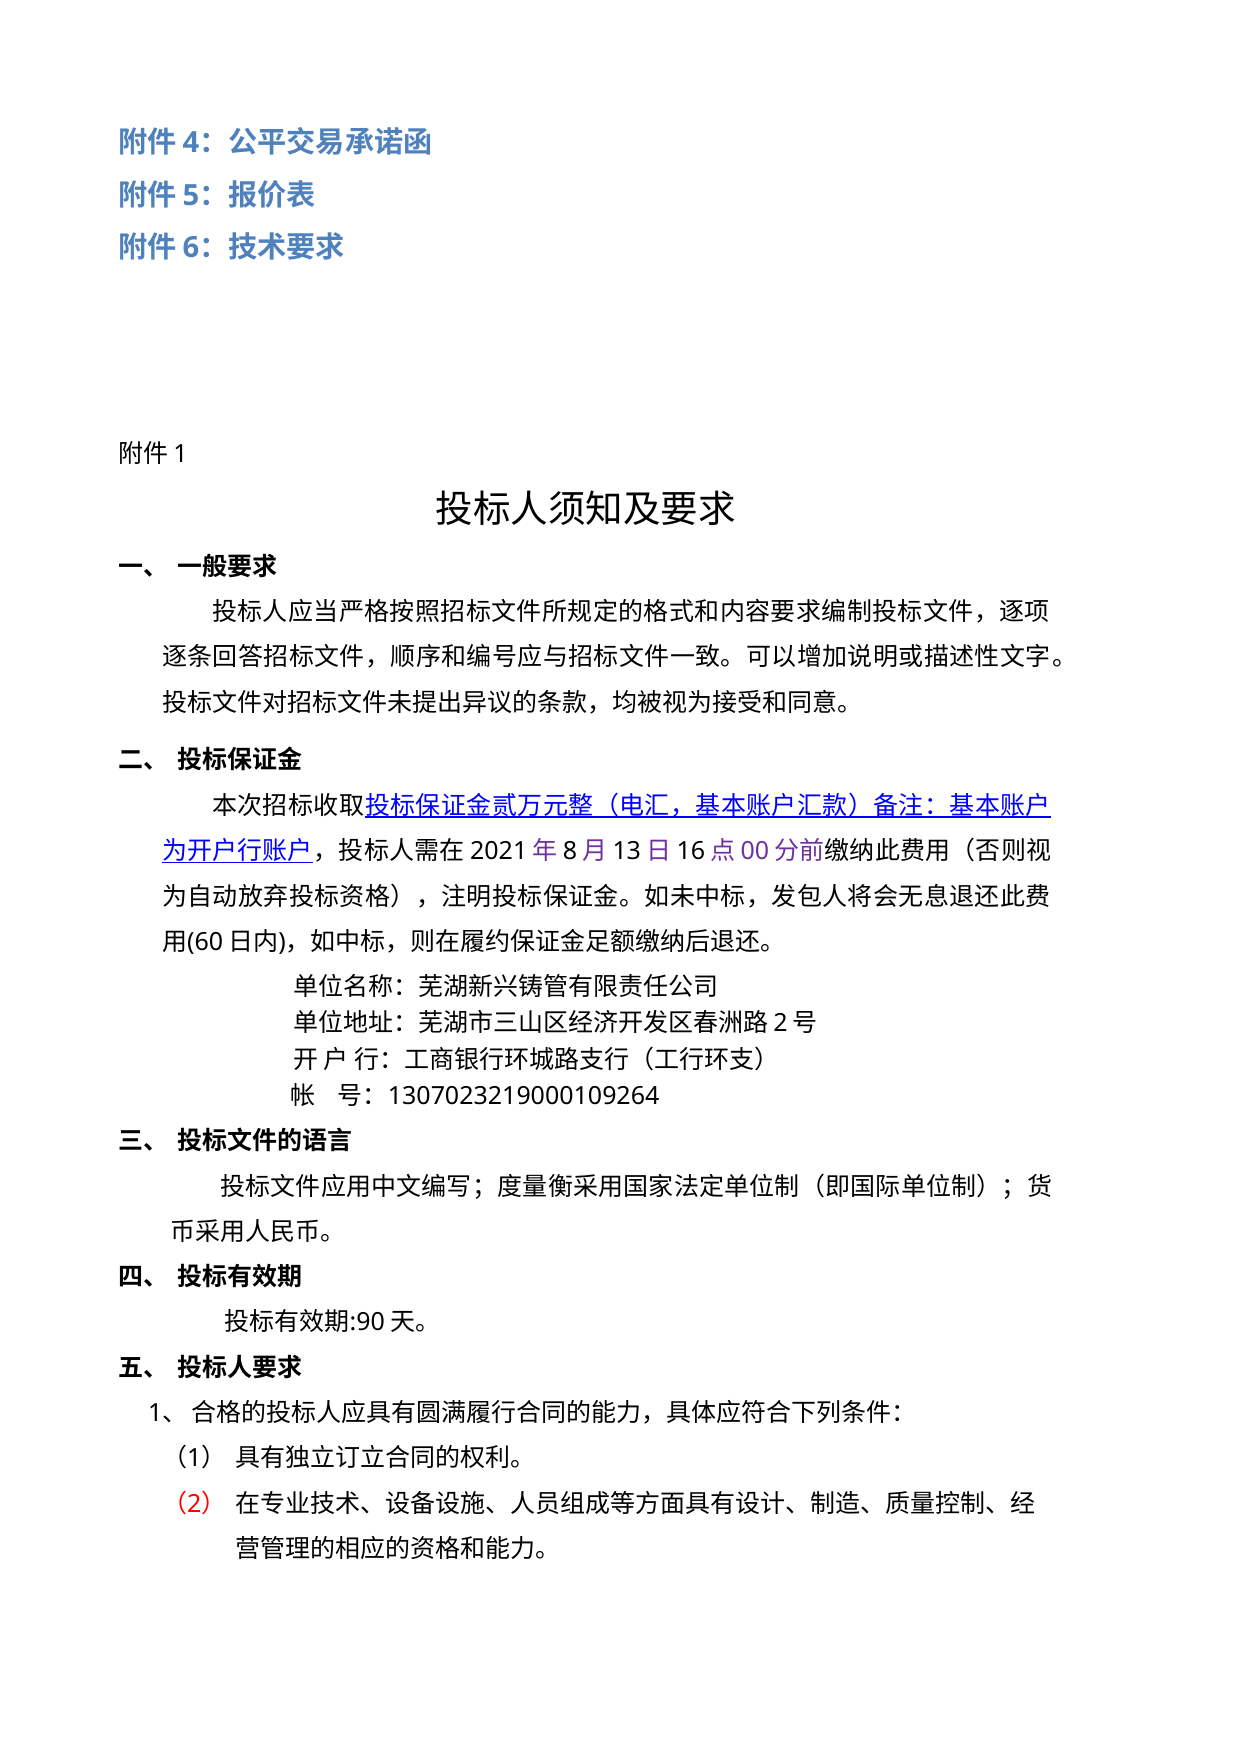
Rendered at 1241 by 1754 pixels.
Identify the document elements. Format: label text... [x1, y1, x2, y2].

text 帐 号：1307023219000109264 [118, 1075, 1052, 1112]
text 投标人应当严格按照招标文件所规定的格式和内容要求编制投标文件，逐项逐条回答招标文件，顺序和编号应与招标文件一致。可以增加说明或描述性文字。投标文件对招标文件未提出异议的条款，均被视为接受和同意。 [162, 592, 1052, 718]
text 开 户 行：工商银行环城路支行（工行环支） [118, 1039, 1052, 1075]
list 具有独立订立合同的权利。 [162, 1438, 1052, 1474]
list 一般要求 [118, 546, 1052, 582]
text 单位地址：芜湖市三山区经济开发区春洲路2号 [118, 1003, 1052, 1039]
list 合格的投标人应具有圆满履行合同的能力，具体应符合下列条件： [148, 1392, 1052, 1429]
text 附件6：技术要求 [118, 224, 1052, 266]
text 单位名称：芜湖新兴铸管有限责任公司 [118, 967, 1052, 1003]
list 投标人要求 [118, 1347, 1052, 1383]
text 投标人须知及要求 [118, 478, 1052, 533]
text 本次招标收取投标保证金贰万元整（电汇，基本账户汇款）备注：基本账户为开户行账户，投标人需在2021年8月13日16点00分前缴纳此费用（否则视为自动放弃投标资格），注明投标保证金。如未中标，发包人将会无息退还此费用(60日内)，如中标，则在履约保证金足额缴纳后退还。 [162, 785, 1052, 957]
list 投标保证金 [118, 740, 1052, 776]
text 投标文件应用中文编写；度量衡采用国家法定单位制（即国际单位制）；货币采用人民币。 [170, 1166, 1052, 1247]
list 投标有效期 [118, 1257, 1052, 1293]
list 投标文件的语言 [118, 1121, 1052, 1157]
text 投标有效期:90天。 [118, 1302, 1052, 1338]
text 附件4：公平交易承诺函 [118, 118, 1052, 161]
text 附件1 [118, 433, 1052, 469]
text 附件5：报价表 [118, 171, 1052, 213]
list 在专业技术、设备设施、人员组成等方面具有设计、制造、质量控制、经营管理的相应的资格和能力。 [162, 1483, 1052, 1565]
